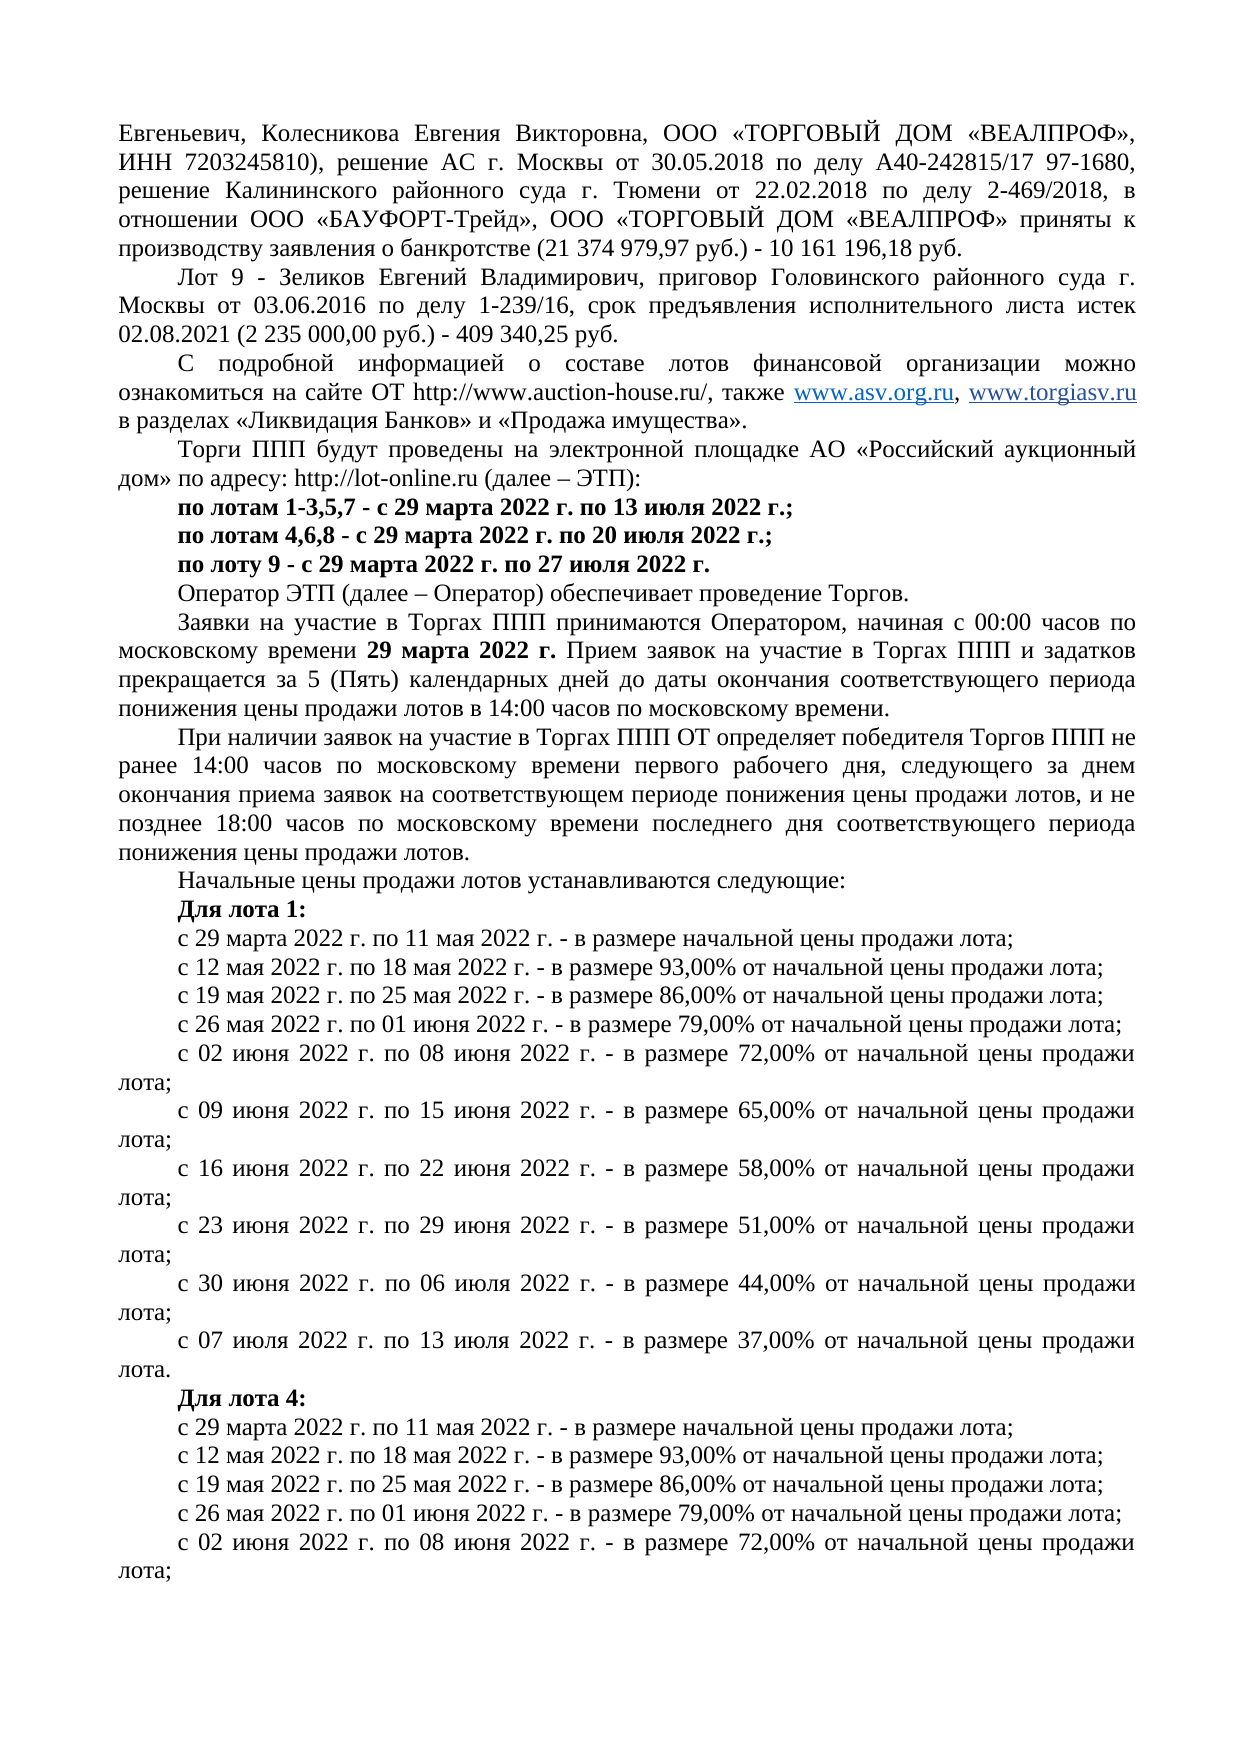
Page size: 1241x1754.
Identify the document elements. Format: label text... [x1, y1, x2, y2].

text При наличии заявок на участие в Торгах ППП ОТ определяет победителя Торгов ППП не ранее 14:00 часов по московскому времени первого рабочего дня, следующего за днем окончания приема заявок на соответствующем периоде понижения цены продажи лотов, и не позднее 18:00 часов по московскому времени последнего дня соответствующего периода понижения цены продажи лотов. [118, 722, 1137, 866]
text С подробной информацией о составе лотов финансовой организации можно ознакомиться на сайте ОТ http://www.auction-house.ru/, также www.asv.org.ru, www.torgiasv.ru в разделах «Ликвидация Банков» и «Продажа имущества». [118, 348, 1137, 434]
text с 07 июля 2022 г. по 13 июля 2022 г. - в размере 37,00% от начальной цены продажи лота. [118, 1326, 1137, 1383]
text Торги ППП будут проведены на электронной площадке АО «Российский аукционный дом» по адресу: http://lot-online.ru (далее – ЭТП): [118, 434, 1137, 492]
text с 12 мая 2022 г. по 18 мая 2022 г. - в размере 93,00% от начальной цены продажи лота; [118, 1441, 1137, 1469]
text Лот 9 - Зеликов Евгений Владимирович, приговор Головинского районного суда г. Москвы от 03.06.2016 по делу 1-239/16, срок предъявления исполнительного листа истек 02.08.2021 (2 235 000,00 руб.) - 409 340,25 руб. [118, 262, 1137, 348]
text с 30 июня 2022 г. по 06 июля 2022 г. - в размере 44,00% от начальной цены продажи лота; [118, 1268, 1137, 1326]
text Оператор ЭТП (далее – Оператор) обеспечивает проведение Торгов. [118, 578, 1137, 607]
text Для лота 1: [118, 894, 1137, 923]
text с 19 мая 2022 г. по 25 мая 2022 г. - в размере 86,00% от начальной цены продажи лота; [118, 1469, 1137, 1498]
text с 09 июня 2022 г. по 15 июня 2022 г. - в размере 65,00% от начальной цены продажи лота; [118, 1096, 1137, 1153]
text с 26 мая 2022 г. по 01 июня 2022 г. - в размере 79,00% от начальной цены продажи лота; [118, 1498, 1137, 1527]
text с 16 июня 2022 г. по 22 июня 2022 г. - в размере 58,00% от начальной цены продажи лота; [118, 1153, 1137, 1211]
text с 12 мая 2022 г. по 18 мая 2022 г. - в размере 93,00% от начальной цены продажи лота; [118, 952, 1137, 981]
text с 23 июня 2022 г. по 29 июня 2022 г. - в размере 51,00% от начальной цены продажи лота; [118, 1211, 1137, 1268]
text с 29 марта 2022 г. по 11 мая 2022 г. - в размере начальной цены продажи лота; [118, 923, 1137, 952]
text Заявки на участие в Торгах ППП принимаются Оператором, начиная с 00:00 часов по московскому времени 29 марта 2022 г. Прием заявок на участие в Торгах ППП и задатков прекращается за 5 (Пять) календарных дней до даты окончания соответствующего периода понижения цены продажи лотов в 14:00 часов по московскому времени. [118, 607, 1137, 722]
text с 26 мая 2022 г. по 01 июня 2022 г. - в размере 79,00% от начальной цены продажи лота; [118, 1009, 1137, 1038]
text Для лота 4: [118, 1383, 1137, 1412]
text Начальные цены продажи лотов устанавливаются следующие: [118, 866, 1137, 894]
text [118, 118, 1137, 262]
text с 02 июня 2022 г. по 08 июня 2022 г. - в размере 72,00% от начальной цены продажи лота; [118, 1038, 1137, 1096]
text по лоту 9 - с 29 марта 2022 г. по 27 июля 2022 г. [118, 549, 1137, 578]
text с 02 июня 2022 г. по 08 июня 2022 г. - в размере 72,00% от начальной цены продажи лота; [118, 1527, 1137, 1584]
text с 29 марта 2022 г. по 11 мая 2022 г. - в размере начальной цены продажи лота; [118, 1412, 1137, 1441]
text по лотам 1-3,5,7 - с 29 марта 2022 г. по 13 июля 2022 г.; [118, 492, 1137, 521]
text с 19 мая 2022 г. по 25 мая 2022 г. - в размере 86,00% от начальной цены продажи лота; [118, 981, 1137, 1009]
text по лотам 4,6,8 - с 29 марта 2022 г. по 20 июля 2022 г.; [118, 521, 1137, 549]
